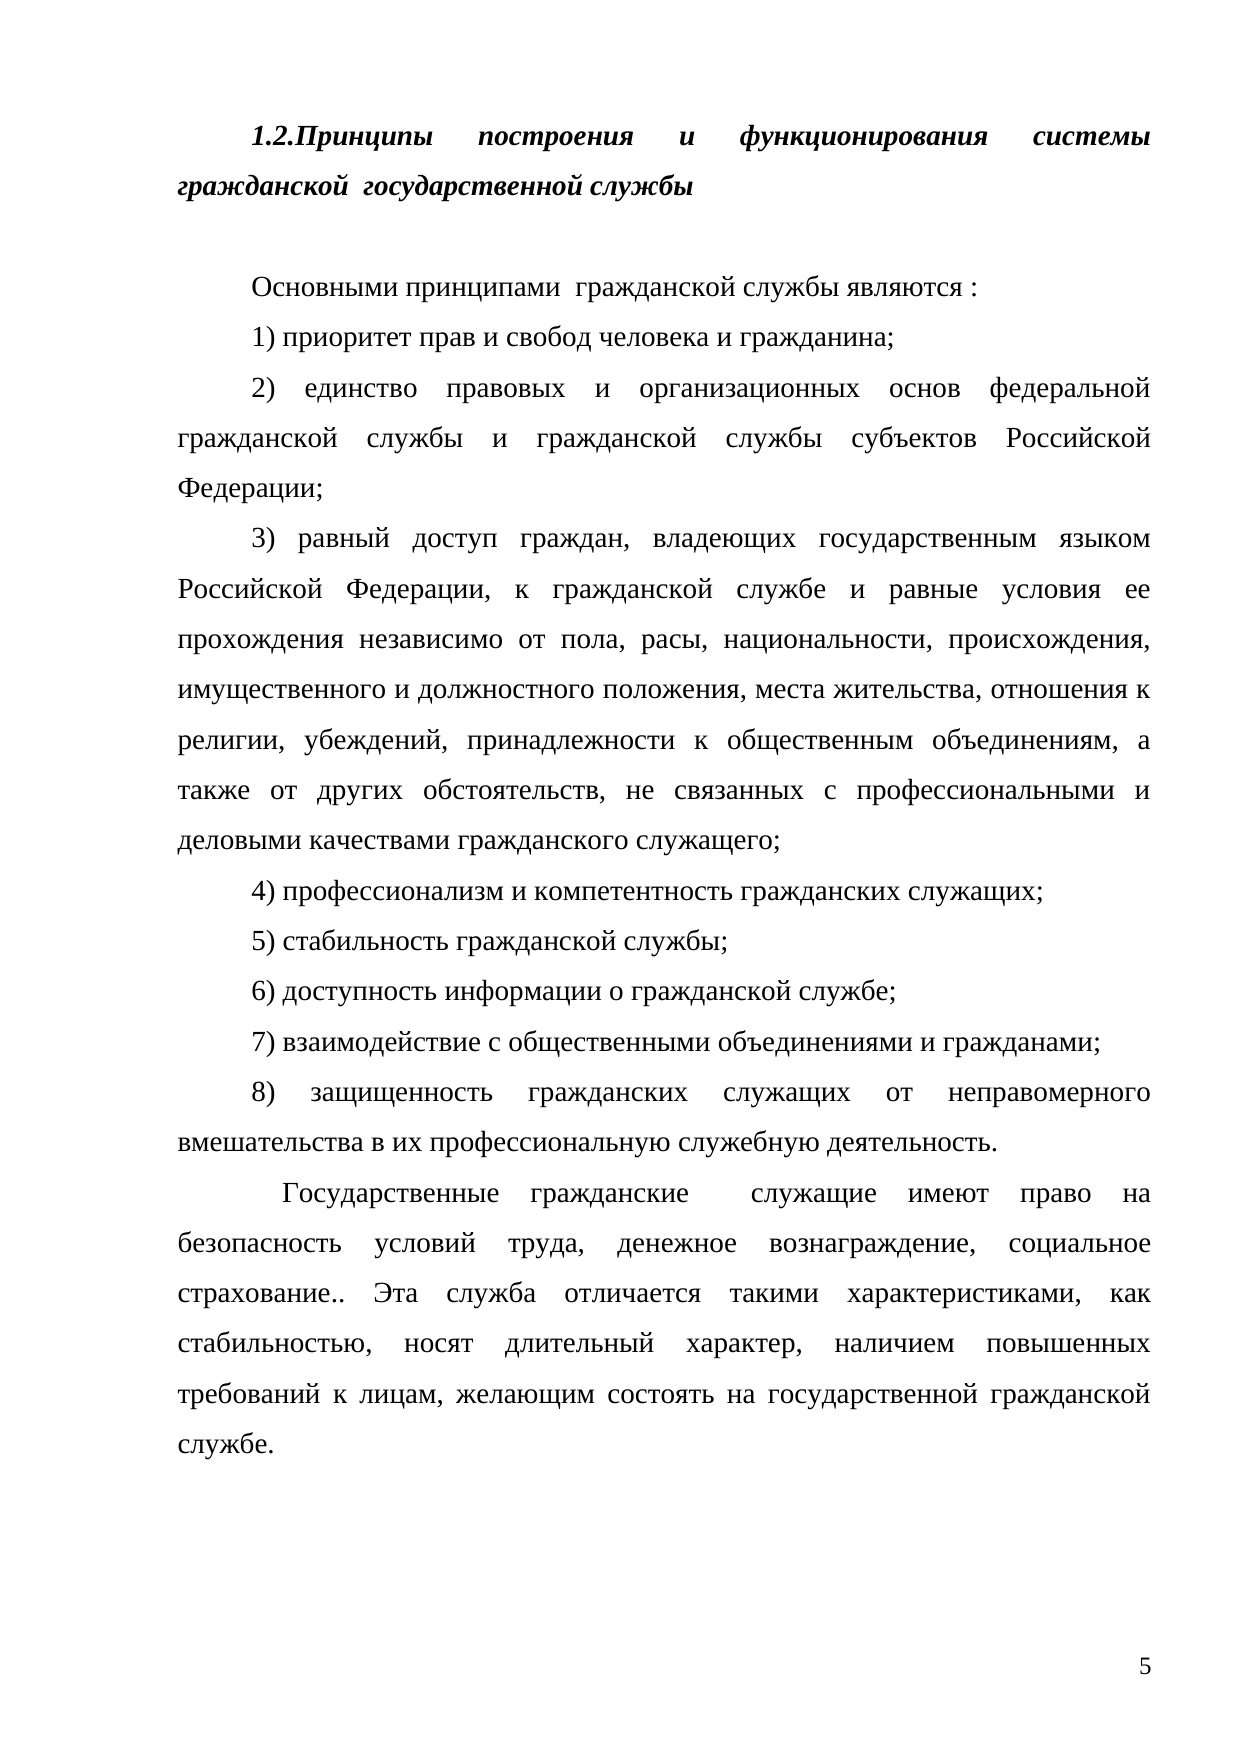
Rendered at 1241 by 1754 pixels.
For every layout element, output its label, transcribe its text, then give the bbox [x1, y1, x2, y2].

text Основными принципами гражданской службы являются : [177, 269, 1152, 303]
text 7) взаимодействие с общественными объединениями и гражданами; [177, 1024, 1152, 1057]
text 3) равный доступ граждан, владеющих государственным языком Российской Федерации, к гражданской службе и равные условия ее прохождения независимо от пола, расы, национальности, происхождения, имущественного и должностного положения, места жительства, отношения к религии, убеждений, принадлежности к общественным объединениям, а также от других обстоятельств, не связанных с профессиональными и деловыми качествами гражданского служащего; [177, 521, 1152, 856]
text 1) приоритет прав и свобод человека и гражданина; [177, 319, 1152, 353]
text 1.2.Принципы построения и функционирования системы гражданской государственной службы [177, 118, 1152, 202]
text 2) единство правовых и организационных основ федеральной гражданской службы и гражданской службы субъектов Российской Федерации; [177, 370, 1152, 504]
text Государственные гражданские служащие имеют право на безопасность условий труда, денежное вознаграждение, социальное страхование.. Эта служба отличается такими характеристиками, как стабильностью, носят длительный характер, наличием повышенных требований к лицам, желающим состоять на государственной гражданской службе. [177, 1175, 1152, 1460]
text 6) доступность информации о гражданской службе; [177, 973, 1152, 1007]
text 5) стабильность гражданской службы; [177, 923, 1152, 957]
text 4) профессионализм и компетентность гражданских служащих; [177, 873, 1152, 906]
text 8) защищенность гражданских служащих от неправомерного вмешательства в их профессиональную служебную деятельность. [177, 1074, 1152, 1158]
